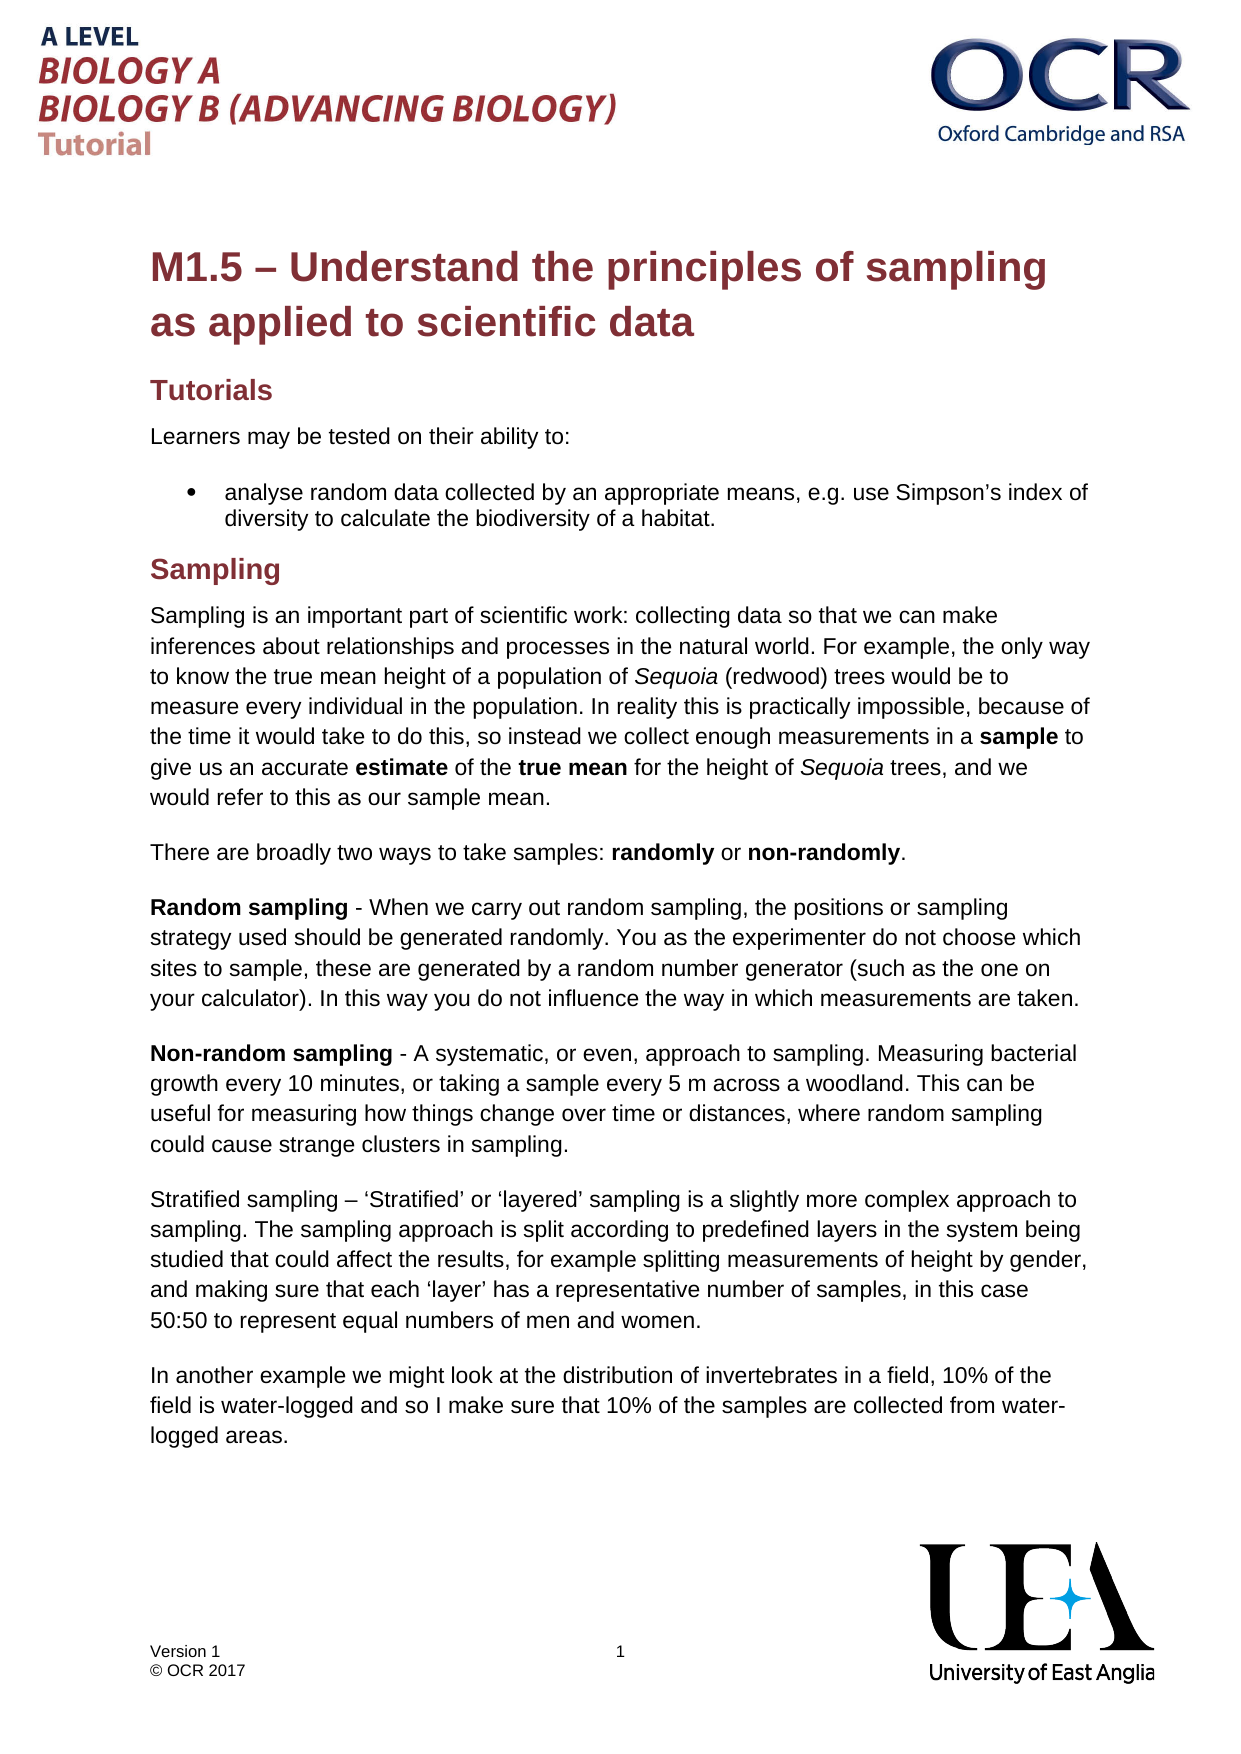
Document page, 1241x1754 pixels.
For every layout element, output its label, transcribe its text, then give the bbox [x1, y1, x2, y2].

text In another example we might look at the distribution of invertebrates in a field, 10% of the field is water-logged and so I make sure that 10% of the samples are collected from water-logged areas. [150, 1362, 1090, 1448]
picture [0, 0, 1236, 176]
text Sampling is an important part of scientific work: collecting data so that we can make inferences about relationships and processes in the natural world. For example, the only way to know the true mean height of a population of Sequoia (redwood) trees would be to measure every individual in the population. In reality this is practically impossible, because of the time it would take to do this, so instead we collect enough measurements in a sample to give us an accurate estimate of the true mean for the height of Sequoia trees, and we would refer to this as our sample mean. [150, 602, 1090, 810]
text Learners may be tested on their ability to: [150, 423, 1090, 450]
text Stratified sampling – ‘Stratified’ or ‘layered’ sampling is a slightly more complex approach to sampling. The sampling approach is split according to predefined layers in the system being studied that could affect the results, for example splitting measurements of height by gender, and making sure that each ‘layer’ has a representative number of samples, in this case 50:50 to represent equal numbers of men and women. [150, 1186, 1090, 1333]
subtitle Tutorials [150, 373, 1090, 407]
list analyse random data collected by an appropriate means, e.g. use Simpson’s index of diversity to calculate the biodiversity of a habitat. [187, 478, 1090, 531]
text There are broadly two ways to take samples: randomly or non-randomly. [150, 839, 1090, 865]
subtitle Sampling [150, 552, 1090, 586]
text Random sampling - When we carry out random sampling, the positions or sampling strategy used should be generated randomly. You as the experimenter do not choose which sites to sample, these are generated by a random number generator (such as the one on your calculator). In this way you do not influence the way in which measurements are taken. [150, 894, 1090, 1011]
subtitle M1.5 – Understand the principles of sampling as applied to scientific data [150, 242, 1090, 345]
picture [919, 1542, 1155, 1684]
text Non-random sampling - A systematic, or even, approach to sampling. Measuring bacterial growth every 10 minutes, or taking a sample every 5 m across a woodland. This can be useful for measuring how things change over time or distances, where random sampling could cause strange clusters in sampling. [150, 1040, 1090, 1157]
